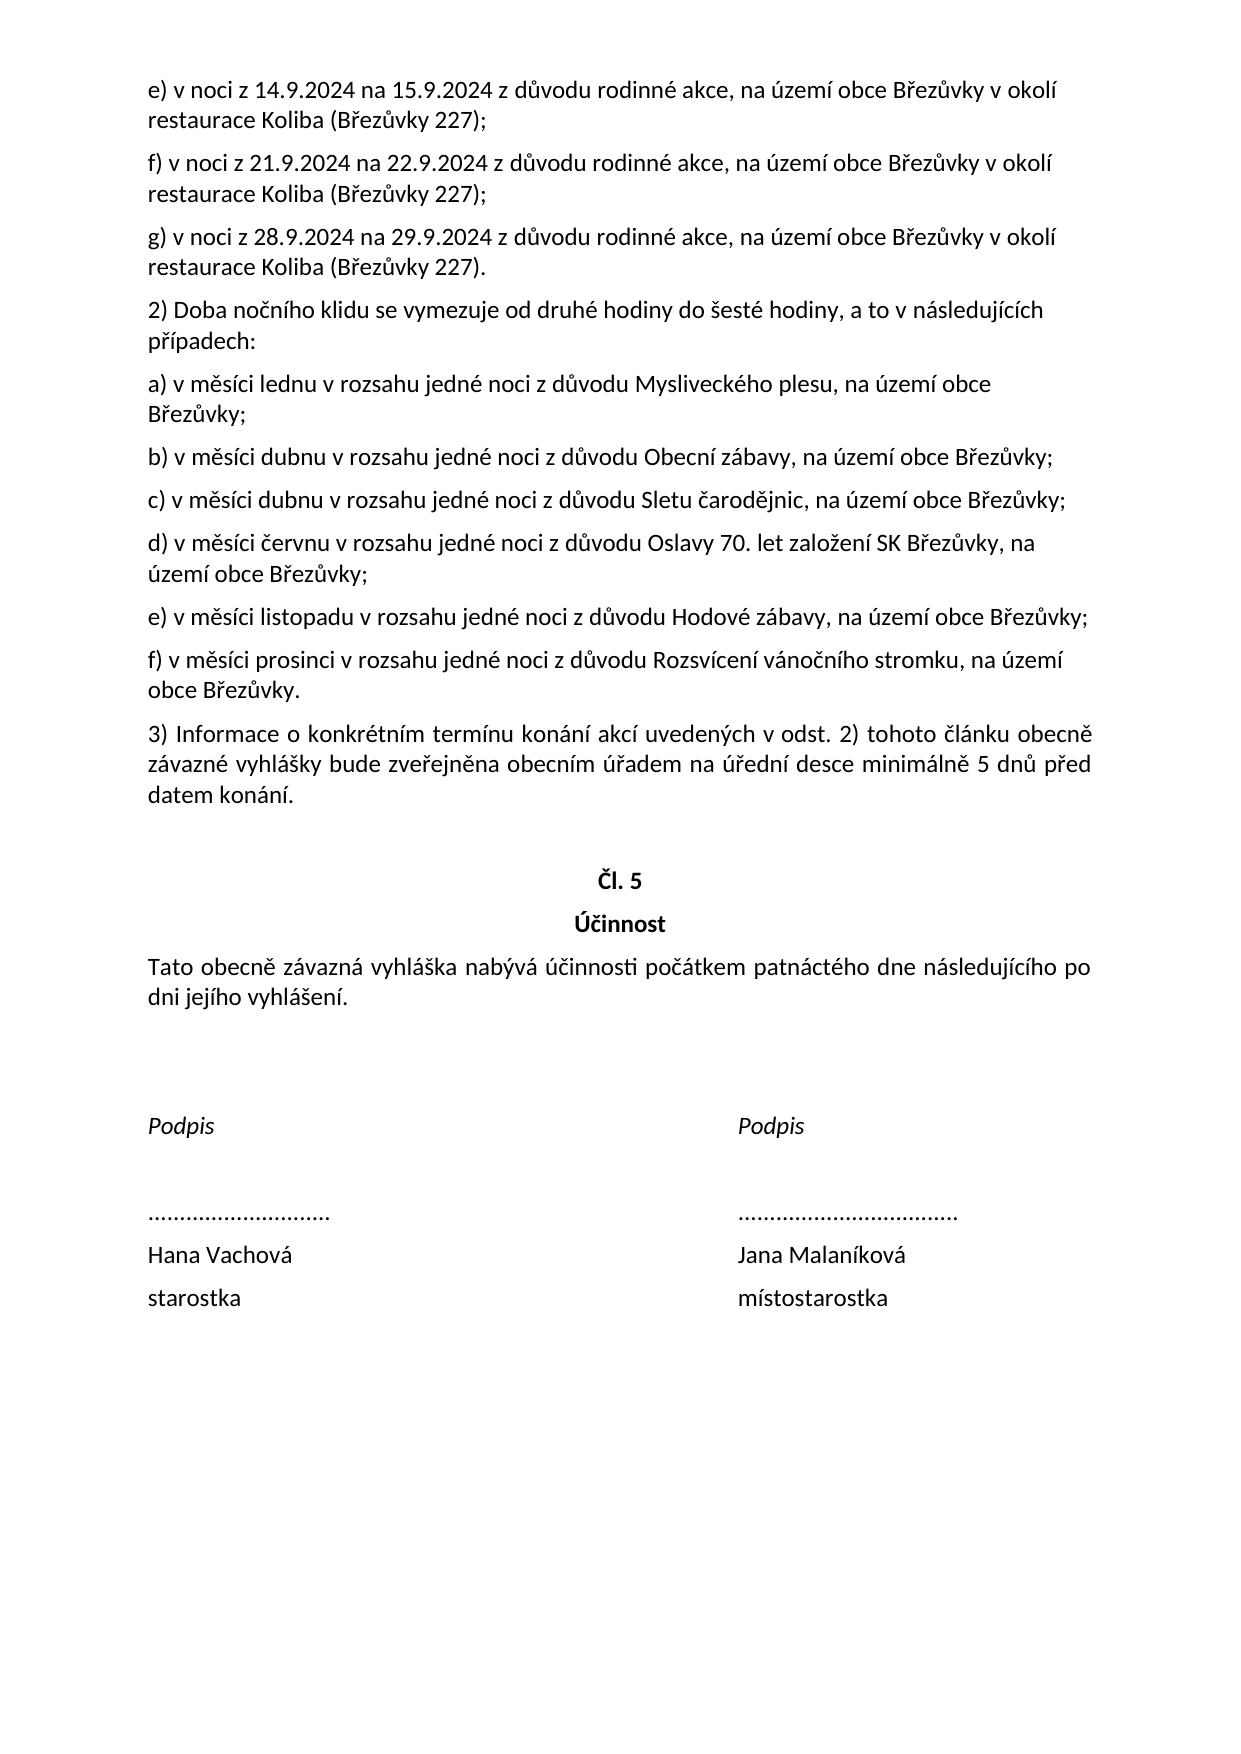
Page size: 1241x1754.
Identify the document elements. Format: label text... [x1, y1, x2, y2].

text e) v noci z 14.9.2024 na 15.9.2024 z důvodu rodinné akce, na území obce Březůvky v okolí restaurace Koliba (Březůvky 227); [148, 74, 1093, 135]
text 3) Informace o konkrétním termínu konání akcí uvedených v odst. 2) tohoto článku obecně závazné vyhlášky bude zveřejněna obecním úřadem na úřední desce minimálně 5 dnů před datem konání. [148, 718, 1093, 809]
text 2) Doba nočního klidu se vymezuje od druhé hodiny do šesté hodiny, a to v následujících případech: [148, 294, 1093, 356]
text starostka místostarostka [148, 1282, 1093, 1313]
text Hana Vachová Jana Malaníková [148, 1239, 1093, 1270]
text Tato obecně závazná vyhláška nabývá účinnosti počátkem patnáctého dne následujícího po dni jejího vyhlášení. [148, 951, 1093, 1012]
text d) v měsíci červnu v rozsahu jedné noci z důvodu Oslavy 70. let založení SK Březůvky, na území obce Březůvky; [148, 528, 1093, 589]
text Podpis Podpis [148, 1110, 1093, 1141]
text e) v měsíci listopadu v rozsahu jedné noci z důvodu Hodové zábavy, na území obce Březůvky; [148, 601, 1093, 632]
text g) v noci z 28.9.2024 na 29.9.2024 z důvodu rodinné akce, na území obce Březůvky v okolí restaurace Koliba (Březůvky 227). [148, 221, 1093, 282]
text ............................. ................................... [148, 1196, 1093, 1227]
text Čl. 5 [148, 865, 1093, 895]
text a) v měsíci lednu v rozsahu jedné noci z důvodu Mysliveckého plesu, na území obce Březůvky; [148, 368, 1093, 429]
text f) v měsíci prosinci v rozsahu jedné noci z důvodu Rozsvícení vánočního stromku, na území obce Březůvky. [148, 644, 1093, 705]
text b) v měsíci dubnu v rozsahu jedné noci z důvodu Obecní zábavy, na území obce Březůvky; [148, 442, 1093, 472]
text Účinnost [148, 908, 1093, 938]
text f) v noci z 21.9.2024 na 22.9.2024 z důvodu rodinné akce, na území obce Březůvky v okolí restaurace Koliba (Březůvky 227); [148, 147, 1093, 208]
text c) v měsíci dubnu v rozsahu jedné noci z důvodu Sletu čarodějnic, na území obce Březůvky; [148, 484, 1093, 515]
